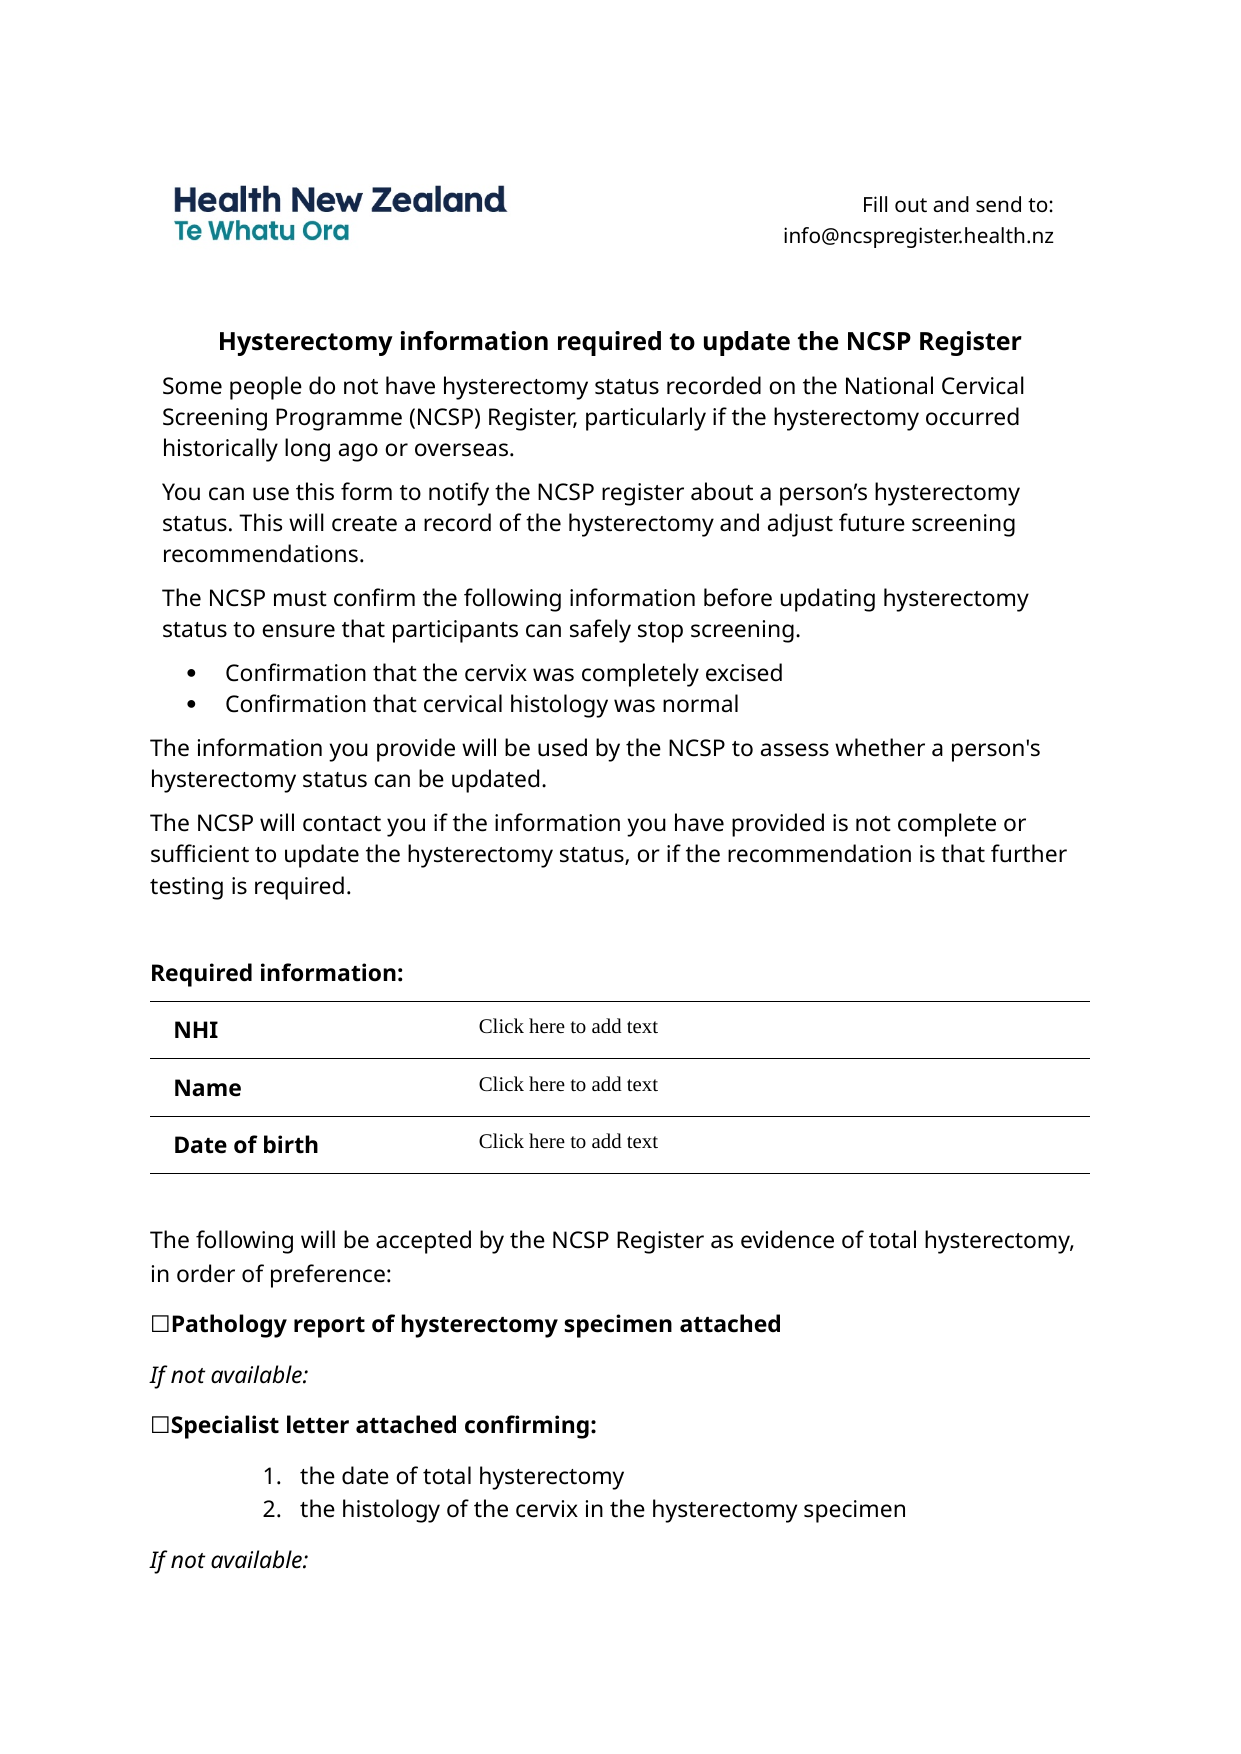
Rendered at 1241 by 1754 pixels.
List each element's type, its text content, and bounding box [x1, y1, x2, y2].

text Some people do not have hysterectomy status recorded on the National Cervical Screening Programme (NCSP) Register, particularly if the hysterectomy occurred historically long ago or overseas. [162, 370, 1078, 463]
text If not available: [150, 1359, 1090, 1390]
picture [150, 162, 528, 264]
list the histology of the cervix in the hysterectomy specimen [262, 1493, 1090, 1525]
text If not available: [150, 1544, 1090, 1575]
text Hysterectomy information required to update the NCSP Register [162, 323, 1078, 357]
table_header [456, 1002, 1090, 1058]
text You can use this form to notify the NCSP register about a person’s hysterectomy status. This will create a record of the hysterectomy and adjust future screening recommendations. [162, 476, 1078, 570]
table_cell [456, 1059, 1090, 1116]
table_cell Name [150, 1059, 456, 1116]
list Confirmation that the cervix was completely excised [187, 657, 1078, 688]
text Pathology report of hysterectomy specimen attached [150, 1308, 1090, 1340]
text The following will be accepted by the NCSP Register as evidence of total hysterectomy, in order of preference: [150, 1224, 1090, 1289]
table_header NHI [150, 1002, 456, 1058]
list Confirmation that cervical histology was normal [187, 688, 1078, 720]
text The NCSP will contact you if the information you have provided is not complete or sufficient to update the hysterectomy status, or if the recommendation is that further testing is required. [150, 807, 1078, 901]
text The NCSP must confirm the following information before updating hysterectomy status to ensure that participants can safely stop screening. [162, 582, 1078, 645]
text Required information: [150, 957, 1078, 988]
list the date of total hysterectomy [262, 1460, 1090, 1491]
table_cell Date of birth [150, 1117, 456, 1173]
text The information you provide will be used by the NCSP to assess whether a person's hysterectomy status can be updated. [150, 732, 1078, 795]
text Specialist letter attached confirming: [150, 1409, 1090, 1441]
